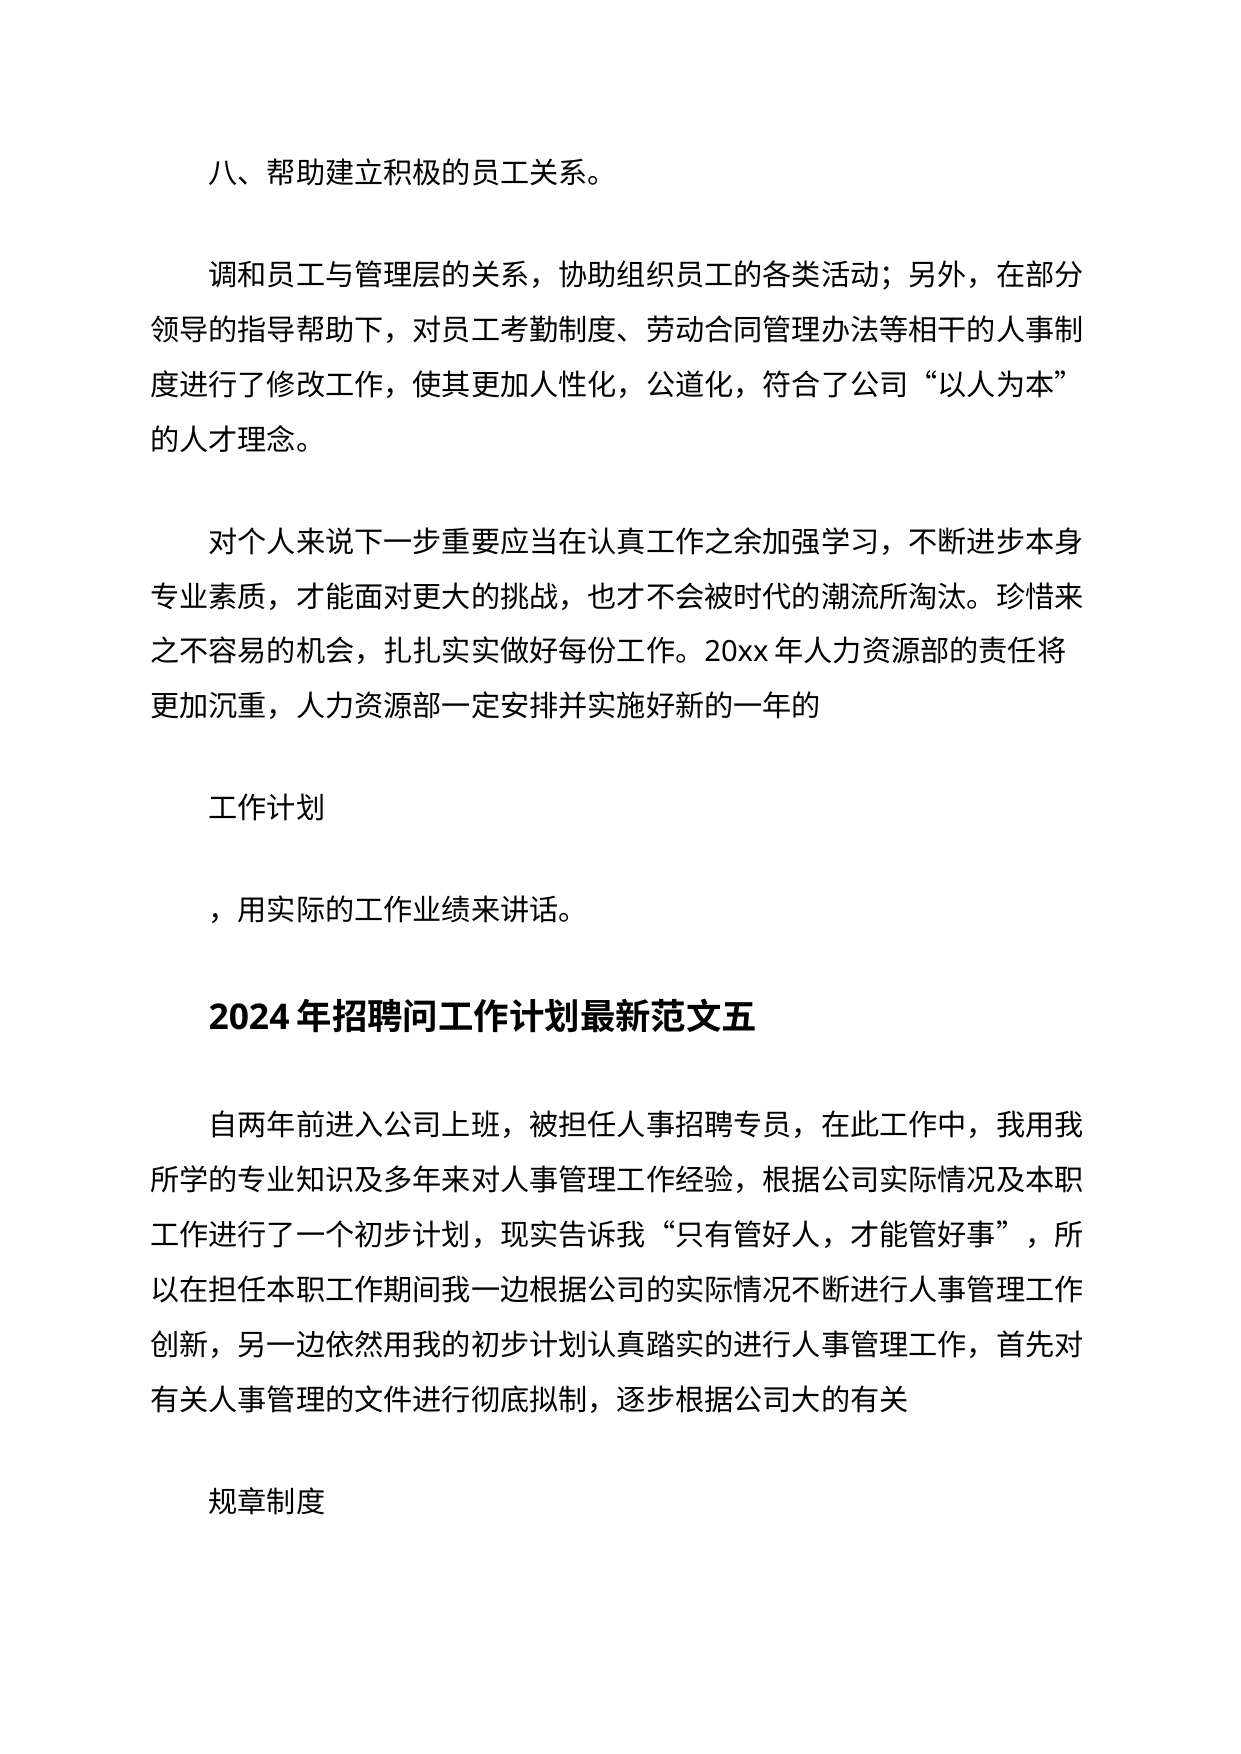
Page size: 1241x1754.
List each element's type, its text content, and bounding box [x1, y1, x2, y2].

text 自两年前进入公司上班，被担任人事招聘专员，在此工作中，我用我所学的专业知识及多年来对人事管理工作经验，根据公司实际情况及本职工作进行了一个初步计划，现实告诉我“只有管好人，才能管好事”，所以在担任本职工作期间我一边根据公司的实际情况不断进行人事管理工作创新，另一边依然用我的初步计划认真踏实的进行人事管理工作，首先对有关人事管理的文件进行彻底拟制，逐步根据公司大的有关 [150, 1102, 1090, 1419]
text ，用实际的工作业绩来讲话。 [150, 887, 1090, 929]
text 对个人来说下一步重要应当在认真工作之余加强学习，不断进步本身专业素质，才能面对更大的挑战，也才不会被时代的潮流所淘汰。珍惜来之不容易的机会，扎扎实实做好每份工作。20xx年人力资源部的责任将更加沉重，人力资源部一定安排并实施好新的一年的 [150, 518, 1090, 725]
text 规章制度 [150, 1478, 1090, 1520]
text 调和员工与管理层的关系，协助组织员工的各类活动；另外，在部分领导的指导帮助下，对员工考勤制度、劳动合同管理办法等相干的人事制度进行了修改工作，使其更加人性化，公道化，符合了公司“以人为本”的人才理念。 [150, 252, 1090, 459]
text 2024年招聘问工作计划最新范文五 [150, 988, 1090, 1040]
text 工作计划 [150, 785, 1090, 827]
text 八、帮助建立积极的员工关系。 [150, 150, 1090, 192]
